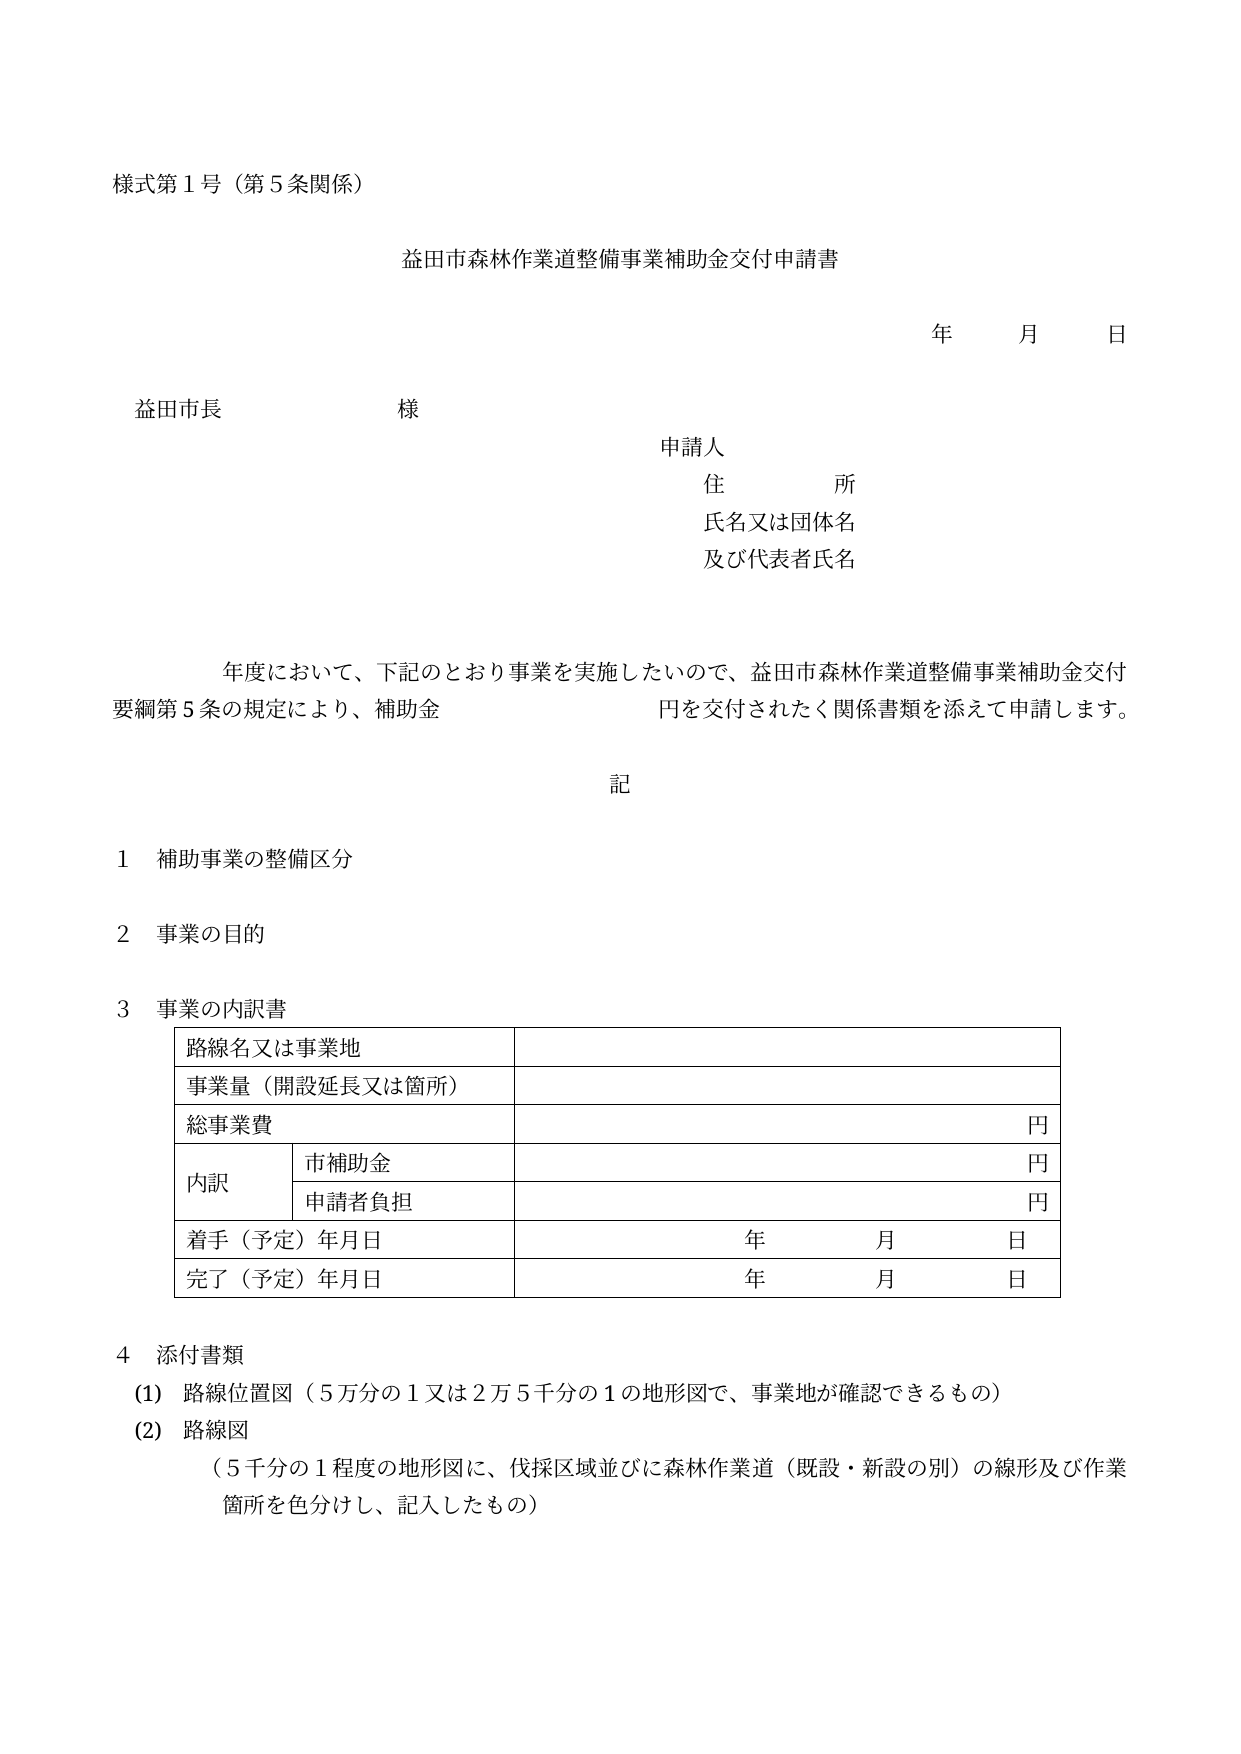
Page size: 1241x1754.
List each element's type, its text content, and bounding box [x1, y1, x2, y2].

text ３ 事業の内訳書 [112, 989, 1128, 1027]
text 申請人 [112, 427, 1040, 464]
table_cell [515, 1067, 1060, 1104]
table_header [515, 1028, 1060, 1066]
table_cell 円 [515, 1144, 1060, 1181]
table_cell 事業量（開設延長又は箇所） [175, 1067, 514, 1104]
table_cell 円 [515, 1105, 1060, 1143]
table_cell 申請者負担 [293, 1182, 514, 1220]
text 氏名又は団体名 [112, 502, 1040, 539]
table_cell 総事業費 [175, 1105, 514, 1143]
table_cell 年 月 日 [515, 1221, 1060, 1258]
table_cell 市補助金 [293, 1144, 514, 1181]
text 住 所 [112, 464, 1040, 502]
text 益田市長 様 [112, 389, 1040, 427]
table_cell 完了（予定）年月日 [175, 1259, 514, 1297]
table_cell 年 月 日 [515, 1259, 1060, 1297]
table_cell 着手（予定）年月日 [175, 1221, 514, 1258]
text 及び代表者氏名 [112, 539, 1128, 577]
text ２ 事業の目的 [112, 914, 1128, 952]
text ４ 添付書類 [112, 1335, 1128, 1373]
table_header 路線名又は事業地 [175, 1028, 514, 1066]
text (2) 路線図 [112, 1410, 1128, 1448]
text 年 月 日 [112, 314, 1128, 352]
text （５千分の１程度の地形図に、伐採区域並びに森林作業道（既設・新設の別）の線形及び作業箇所を色分けし、記入したもの） [200, 1448, 1128, 1523]
text (1) 路線位置図（５万分の１又は２万５千分の1の地形図で、事業地が確認できるもの） [112, 1373, 1128, 1410]
text １ 補助事業の整備区分 [112, 839, 1128, 877]
table_cell 円 [515, 1182, 1060, 1220]
table_cell 内訳 [175, 1144, 292, 1220]
text 年度において、下記のとおり事業を実施したいので、益田市森林作業道整備事業補助金交付要綱第5条の規定により、補助金 円を交付されたく関係書類を添えて申請します。 [112, 652, 1128, 727]
text 益田市森林作業道整備事業補助金交付申請書 [112, 239, 1128, 277]
text 様式第１号（第５条関係） [112, 164, 1128, 202]
subtitle 記 [112, 764, 1128, 802]
